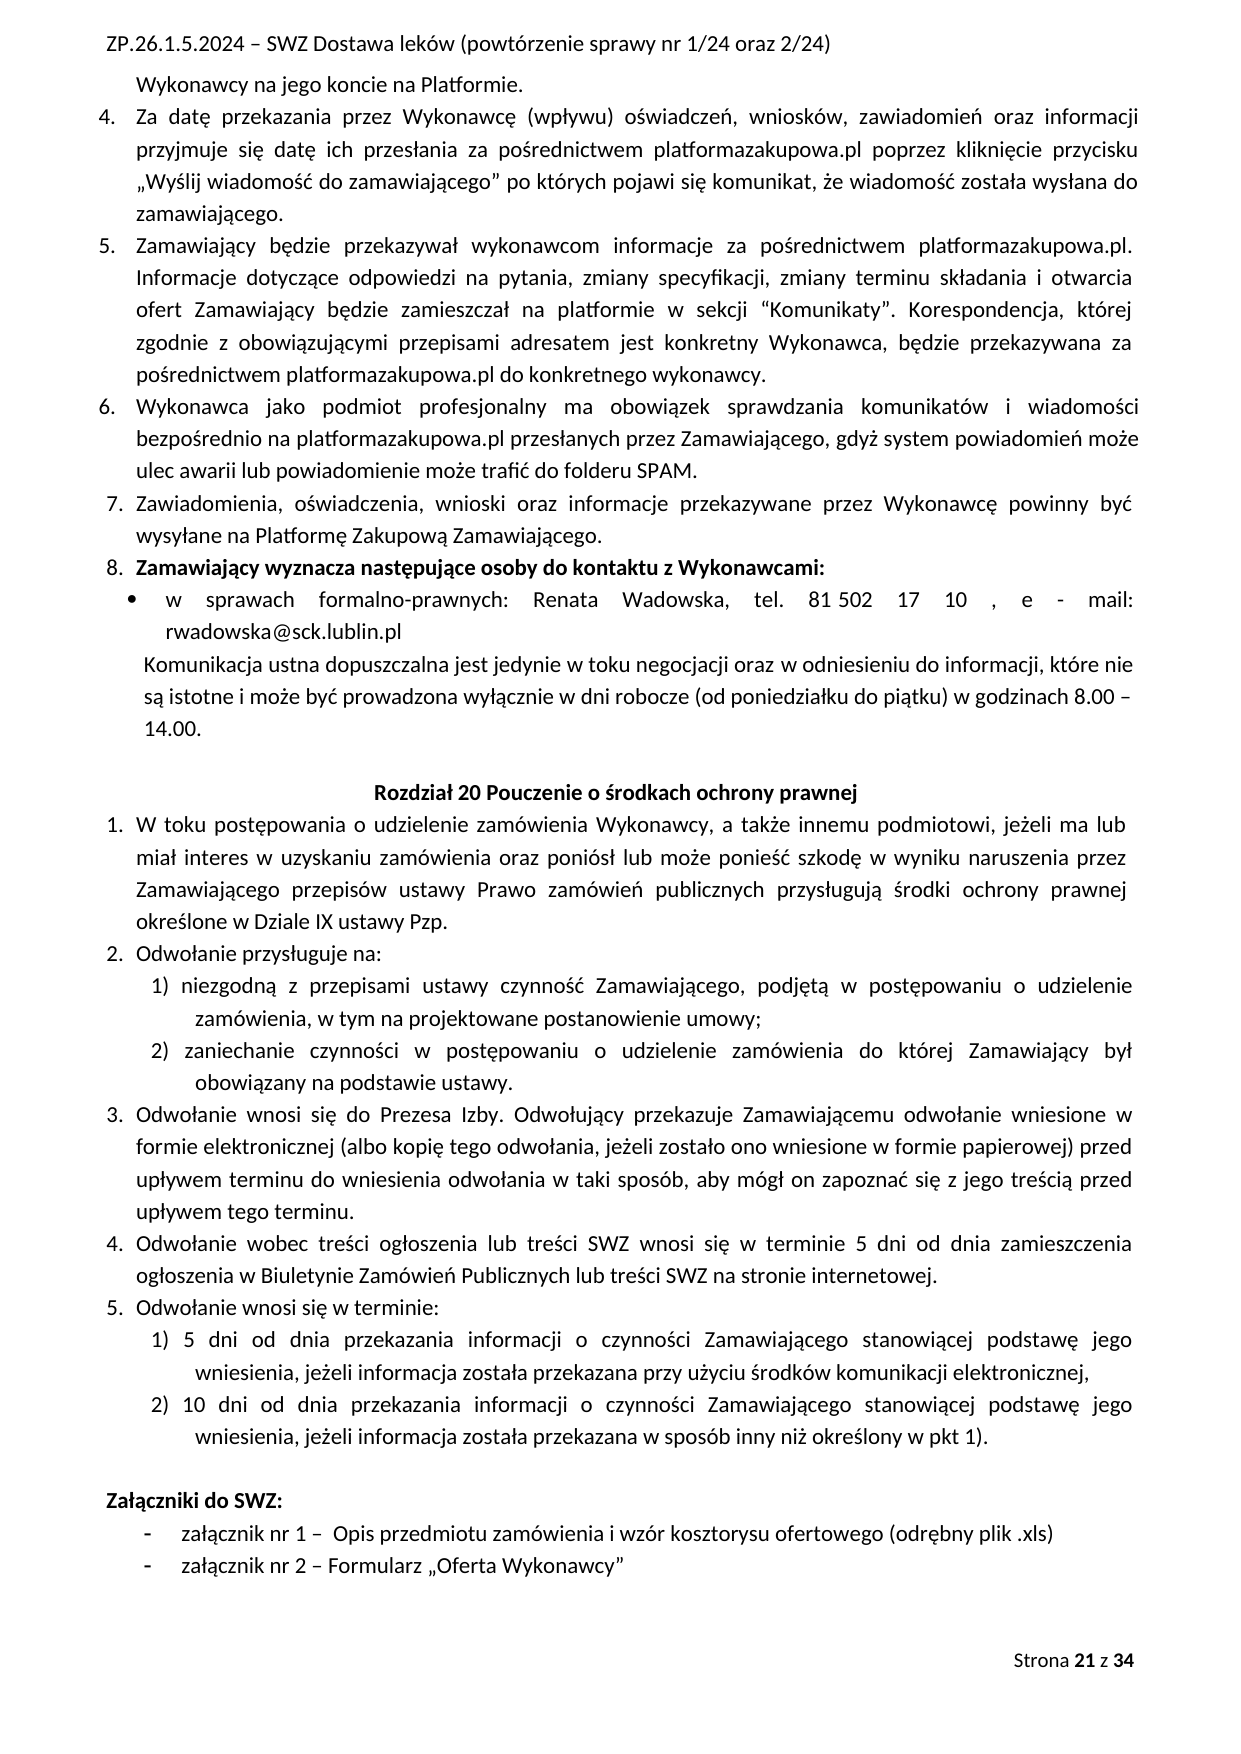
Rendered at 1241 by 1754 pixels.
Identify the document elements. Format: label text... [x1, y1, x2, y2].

text Rozdział 20 Pouczenie o środkach ochrony prawnej [106, 778, 1126, 806]
list Wykonawca jako podmiot profesjonalny ma obowiązek sprawdzania komunikatów i wiadomości bezpośrednio na platformazakupowa.pl przesłanych przez Zamawiającego, gdyż system powiadomień może ulec awarii lub powiadomienie może trafić do folderu SPAM. [98, 392, 1140, 484]
list Odwołanie wnosi się do Prezesa Izby. Odwołujący przekazuje Zamawiającemu odwołanie wniesione w formie elektronicznej (albo kopię tego odwołania, jeżeli zostało ono wniesione w formie papierowej) przed upływem terminu do wniesienia odwołania w taki sposób, aby mógł on zapoznać się z jego treścią przed upływem tego terminu. [106, 1100, 1134, 1225]
text 2) zaniechanie czynności w postępowaniu o udzielenie zamówienia do której Zamawiający był obowiązany na podstawie ustawy. [151, 1036, 1134, 1096]
list Za datę przekazania przez Wykonawcę (wpływu) oświadczeń, wniosków, zawiadomień oraz informacji przyjmuje się datę ich przesłania za pośrednictwem platformazakupowa.pl poprzez kliknięcie przycisku „Wyślij wiadomość do zamawiającego” po których pojawi się komunikat, że wiadomość została wysłana do zamawiającego. [98, 102, 1140, 227]
list Odwołanie przysługuje na: [106, 939, 1128, 967]
list Zamawiający wyznacza następujące osoby do kontaktu z Wykonawcami: [106, 553, 1134, 581]
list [136, 70, 1140, 98]
list Zamawiający będzie przekazywał wykonawcom informacje za pośrednictwem platformazakupowa.pl. Informacje dotyczące odpowiedzi na pytania, zmiany specyfikacji, zmiany terminu składania i otwarcia ofert Zamawiający będzie zamieszczał na platformie w sekcji “Komunikaty”. Korespondencja, której zgodnie z obowiązującymi przepisami adresatem jest konkretny Wykonawca, będzie przekazywana za pośrednictwem platformazakupowa.pl do konkretnego wykonawcy. [98, 231, 1134, 388]
list W toku postępowania o udzielenie zamówienia Wykonawcy, a także innemu podmiotowi, jeżeli ma lub miał interes w uzyskaniu zamówienia oraz poniósł lub może ponieść szkodę w wyniku naruszenia przez Zamawiającego przepisów ustawy Prawo zamówień publicznych przysługują środki ochrony prawnej określone w Dziale IX ustawy Pzp. [106, 811, 1128, 935]
text 2) 10 dni od dnia przekazania informacji o czynności Zamawiającego stanowiącej podstawę jego wniesienia, jeżeli informacja została przekazana w sposób inny niż określony w pkt 1). [151, 1390, 1134, 1450]
text Załączniki do SWZ: [106, 1487, 1134, 1514]
text 1) 5 dni od dnia przekazania informacji o czynności Zamawiającego stanowiącej podstawę jego wniesienia, jeżeli informacja została przekazana przy użyciu środków komunikacji elektronicznej, [151, 1326, 1134, 1386]
text 1) niezgodną z przepisami ustawy czynność Zamawiającego, podjętą w postępowaniu o udzielenie zamówienia, w tym na projektowane postanowienie umowy; [151, 972, 1134, 1032]
list załącznik nr 1 – Opis przedmiotu zamówienia i wzór kosztorysu ofertowego (odrębny plik .xls) [144, 1519, 1134, 1547]
list załącznik nr 2 – Formularz „Oferta Wykonawcy” [144, 1551, 1134, 1579]
list w sprawach formalno-prawnych: Renata Wadowska, tel. 81 502 17 10 , e - mail: rwadowska@sck.lublin.pl [128, 585, 1134, 646]
list Zawiadomienia, oświadczenia, wnioski oraz informacje przekazywane przez Wykonawcę powinny być wysyłane na Platformę Zakupową Zamawiającego. [106, 489, 1134, 549]
text Komunikacja ustna dopuszczalna jest jedynie w toku negocjacji oraz w odniesieniu do informacji, które nie są istotne i może być prowadzona wyłącznie w dni robocze (od poniedziałku do piątku) w godzinach 8.00 – 14.00. [144, 650, 1134, 742]
list Odwołanie wobec treści ogłoszenia lub treści SWZ wnosi się w terminie 5 dni od dnia zamieszczenia ogłoszenia w Biuletynie Zamówień Publicznych lub treści SWZ na stronie internetowej. [106, 1229, 1134, 1289]
list Odwołanie wnosi się w terminie: [106, 1293, 1134, 1321]
